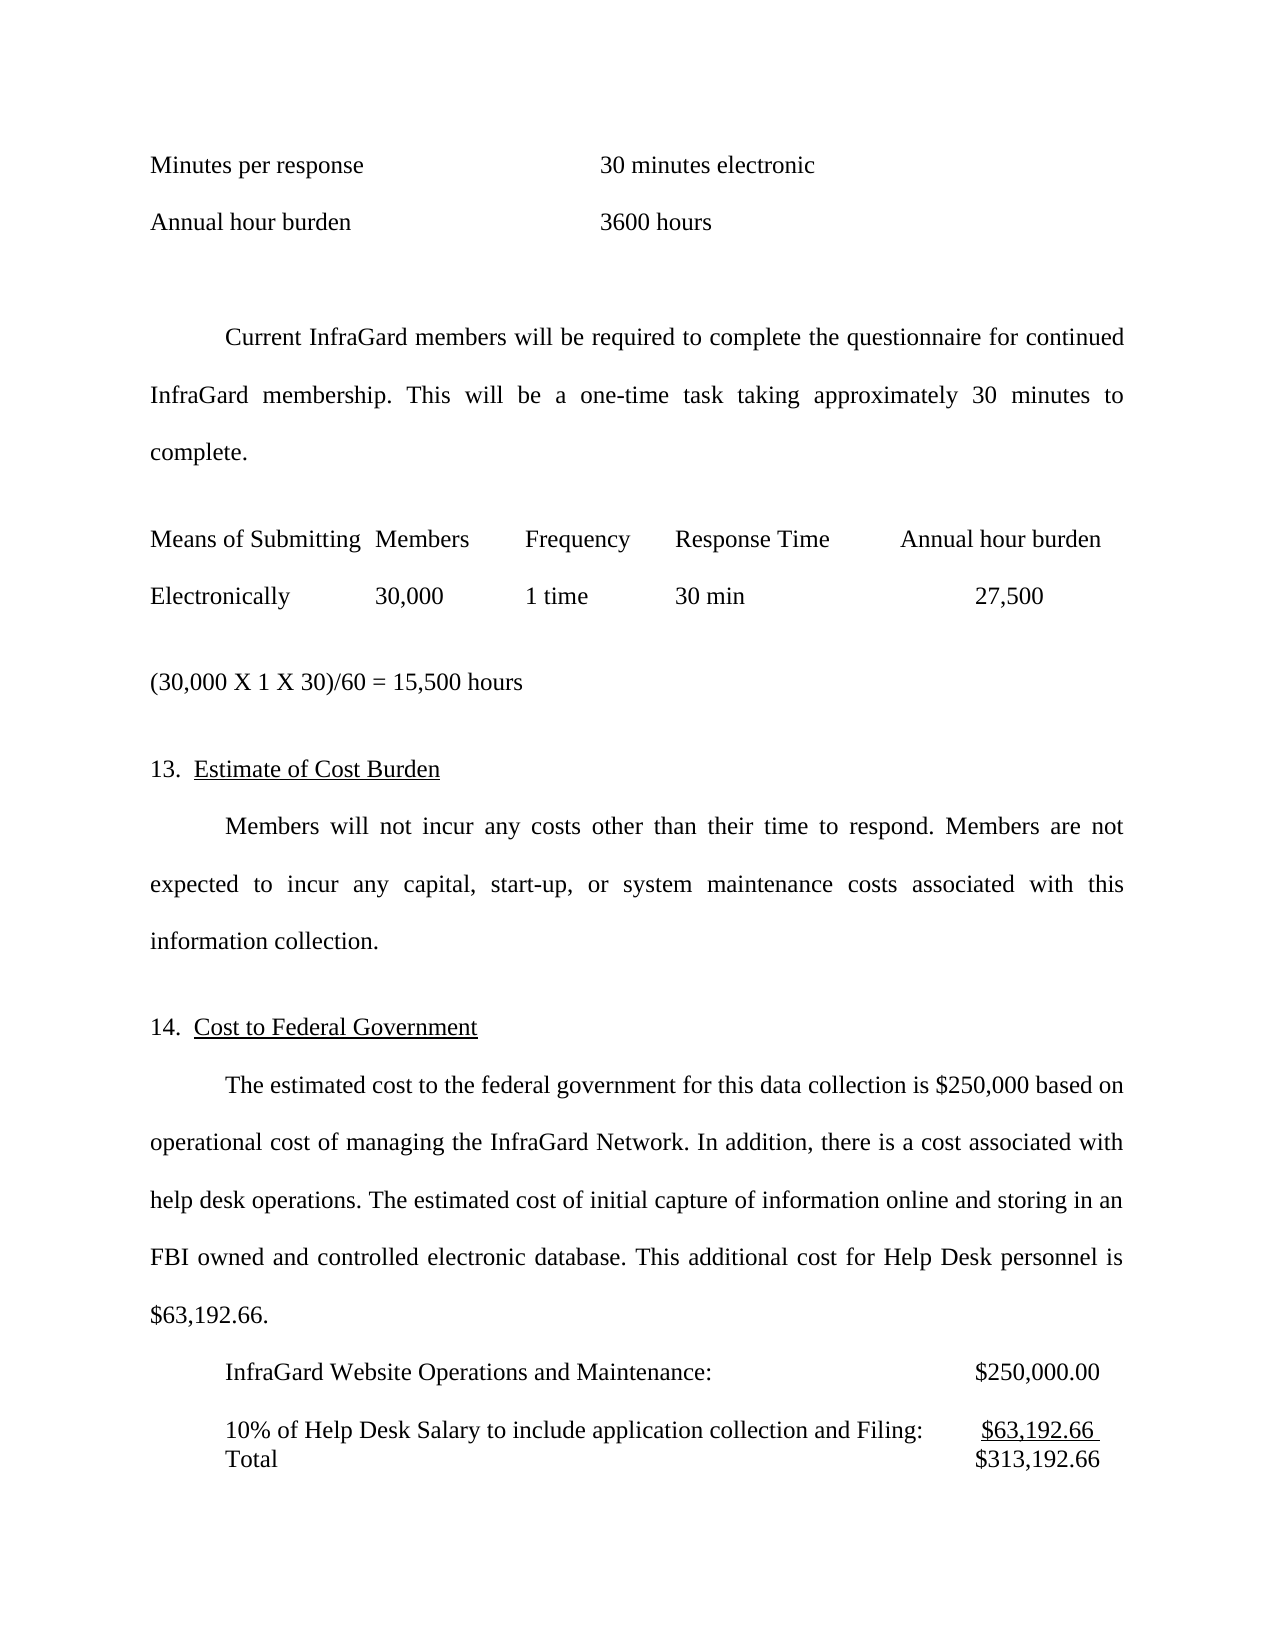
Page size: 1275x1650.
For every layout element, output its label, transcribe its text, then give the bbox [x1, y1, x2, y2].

text Current InfraGard members will be required to complete the questionnaire for continued InfraGard membership. This will be a one-time task taking approximately 30 minutes to complete. [150, 322, 1125, 466]
text InfraGard Website Operations and Maintenance: $250,000.00 [150, 1357, 1125, 1386]
text Minutes per response 30 minutes electronic [150, 150, 1125, 179]
text 14. Cost to Federal Government [150, 1012, 1125, 1041]
text Total $313,192.66 [150, 1444, 1125, 1472]
text (30,000 X 1 X 30)/60 = 15,500 hours [150, 667, 1125, 696]
text The estimated cost to the federal government for this data collection is $250,000 based on operational cost of managing the InfraGard Network. In addition, there is a cost associated with help desk operations. The estimated cost of initial capture of information online and storing in an FBI owned and controlled electronic database. This additional cost for Help Desk personnel is $63,192.66. [150, 1070, 1125, 1329]
text Annual hour burden 3600 hours [150, 207, 1125, 236]
text 10% of Help Desk Salary to include application collection and Filing: $63,192.66 [150, 1415, 1125, 1444]
text Means of Submitting Members Frequency Response Time Annual hour burden [150, 524, 1125, 552]
text Electronically 30,000 1 time 30 min 27,500 [150, 581, 1125, 610]
text 13. Estimate of Cost Burden [150, 754, 1125, 782]
text Members will not incur any costs other than their time to respond. Members are not expected to incur any capital, start-up, or system maintenance costs associated with this information collection. [150, 811, 1125, 955]
